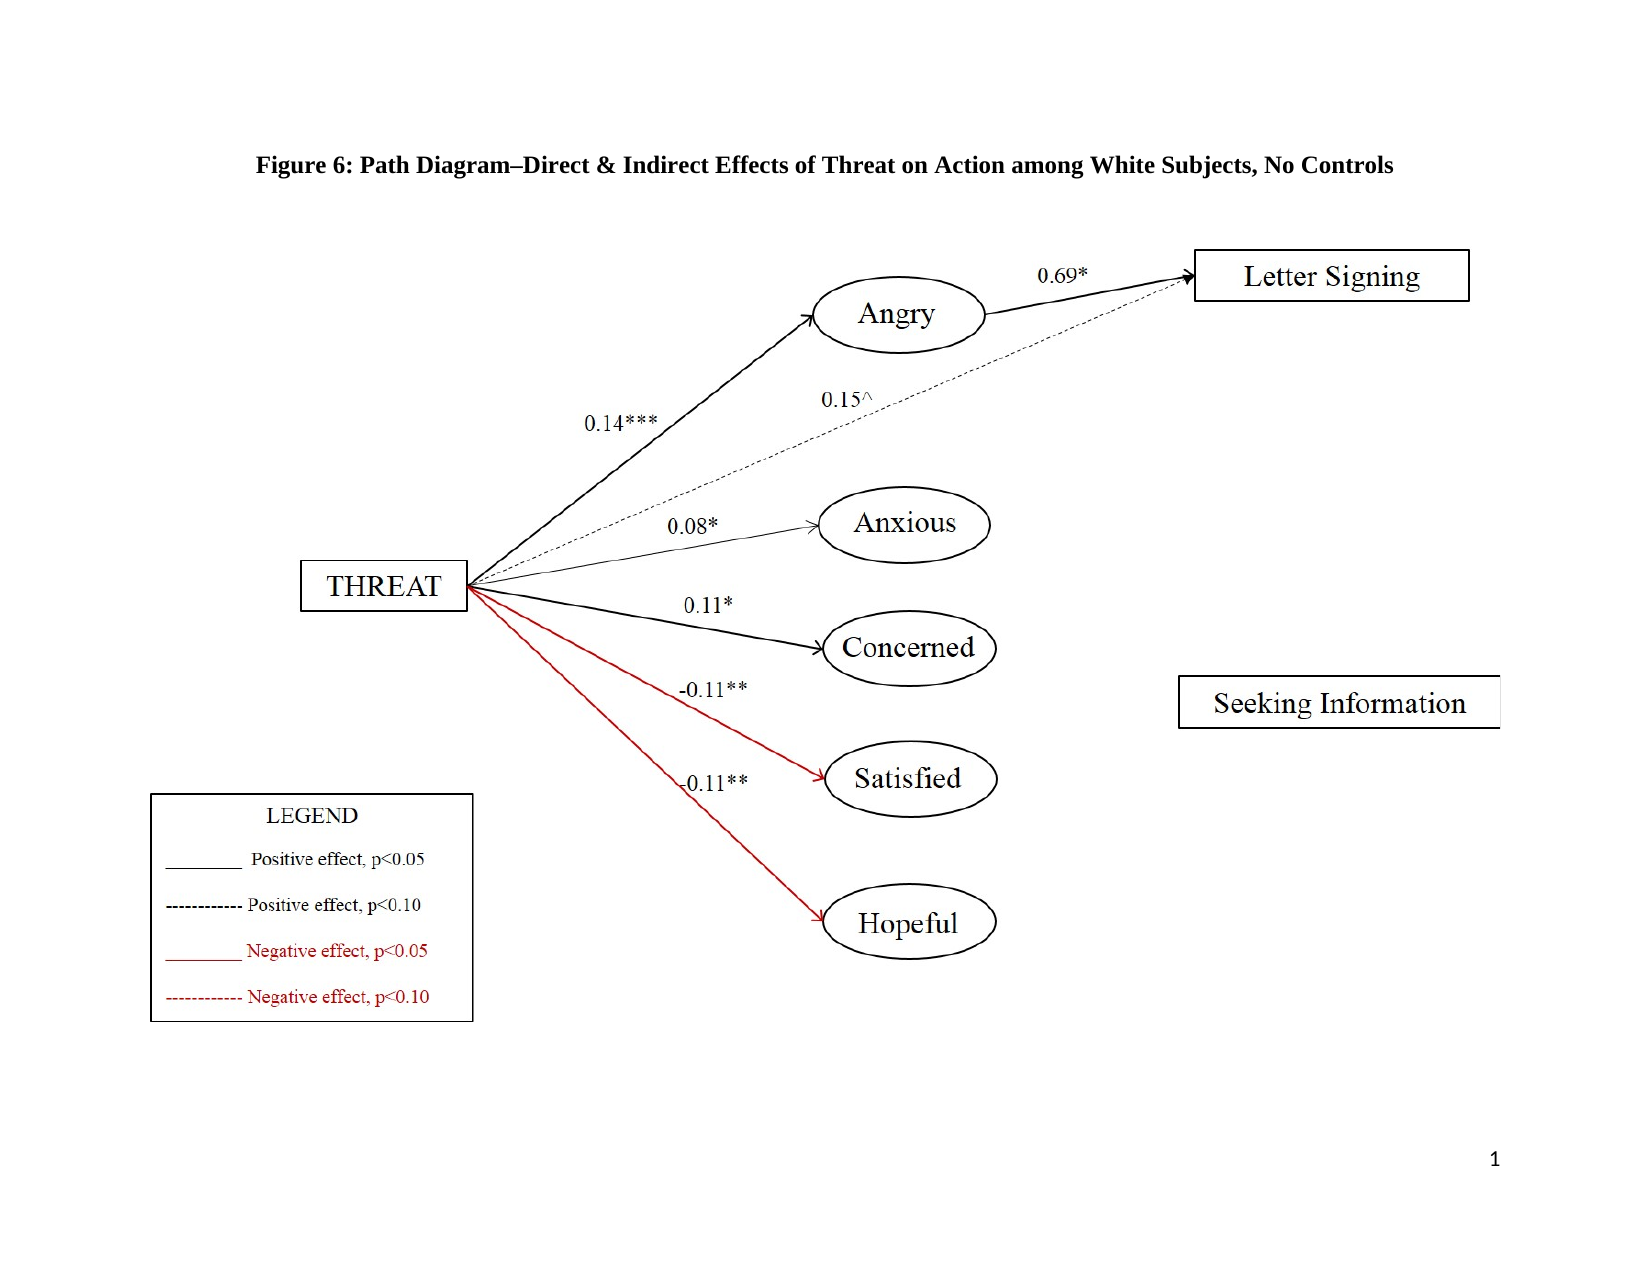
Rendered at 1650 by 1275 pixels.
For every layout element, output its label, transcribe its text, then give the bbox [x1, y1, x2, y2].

picture [150, 246, 1500, 1022]
text Figure 6: Path Diagram–Direct & Indirect Effects of Threat on Action among White Subjects, No Controls [150, 150, 1500, 179]
